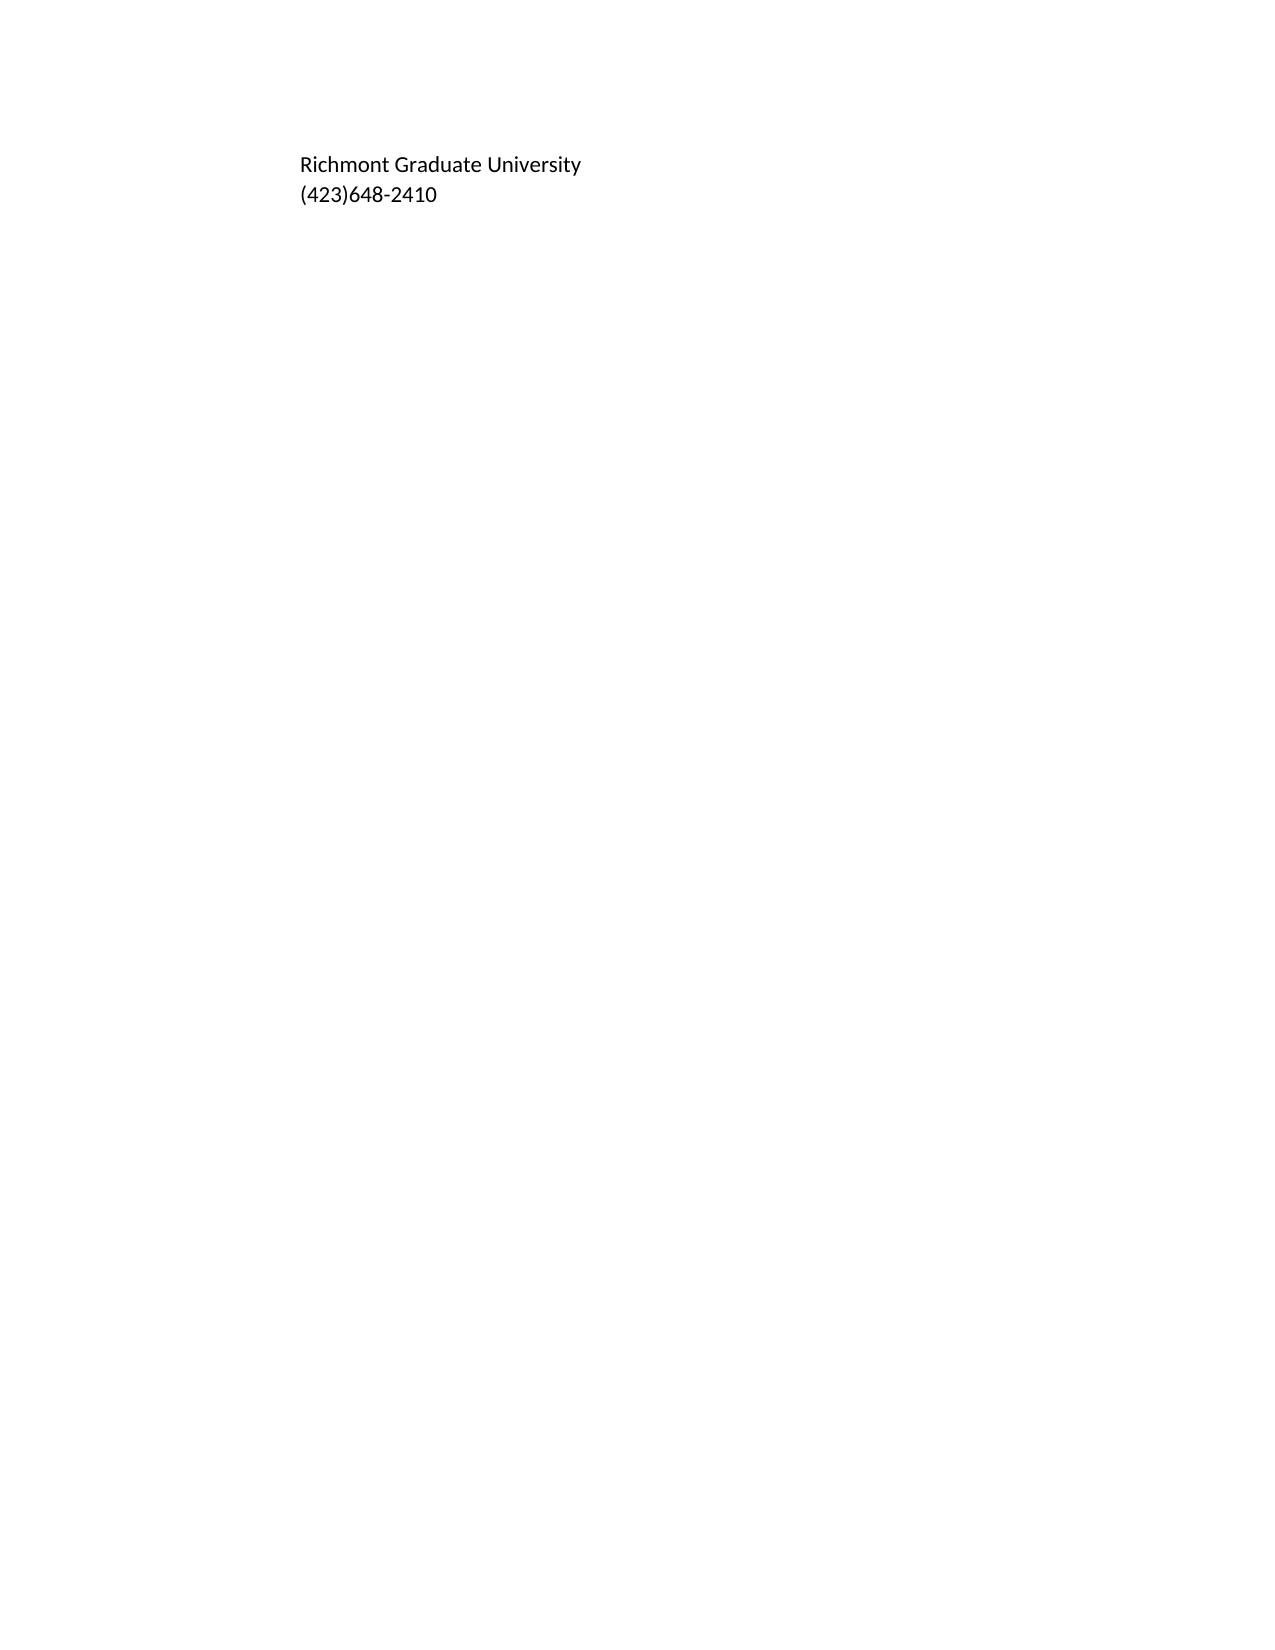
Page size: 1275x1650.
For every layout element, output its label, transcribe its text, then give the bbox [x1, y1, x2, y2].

list (423)648-2410 [300, 180, 1125, 208]
list Richmont Graduate University [300, 150, 1125, 178]
